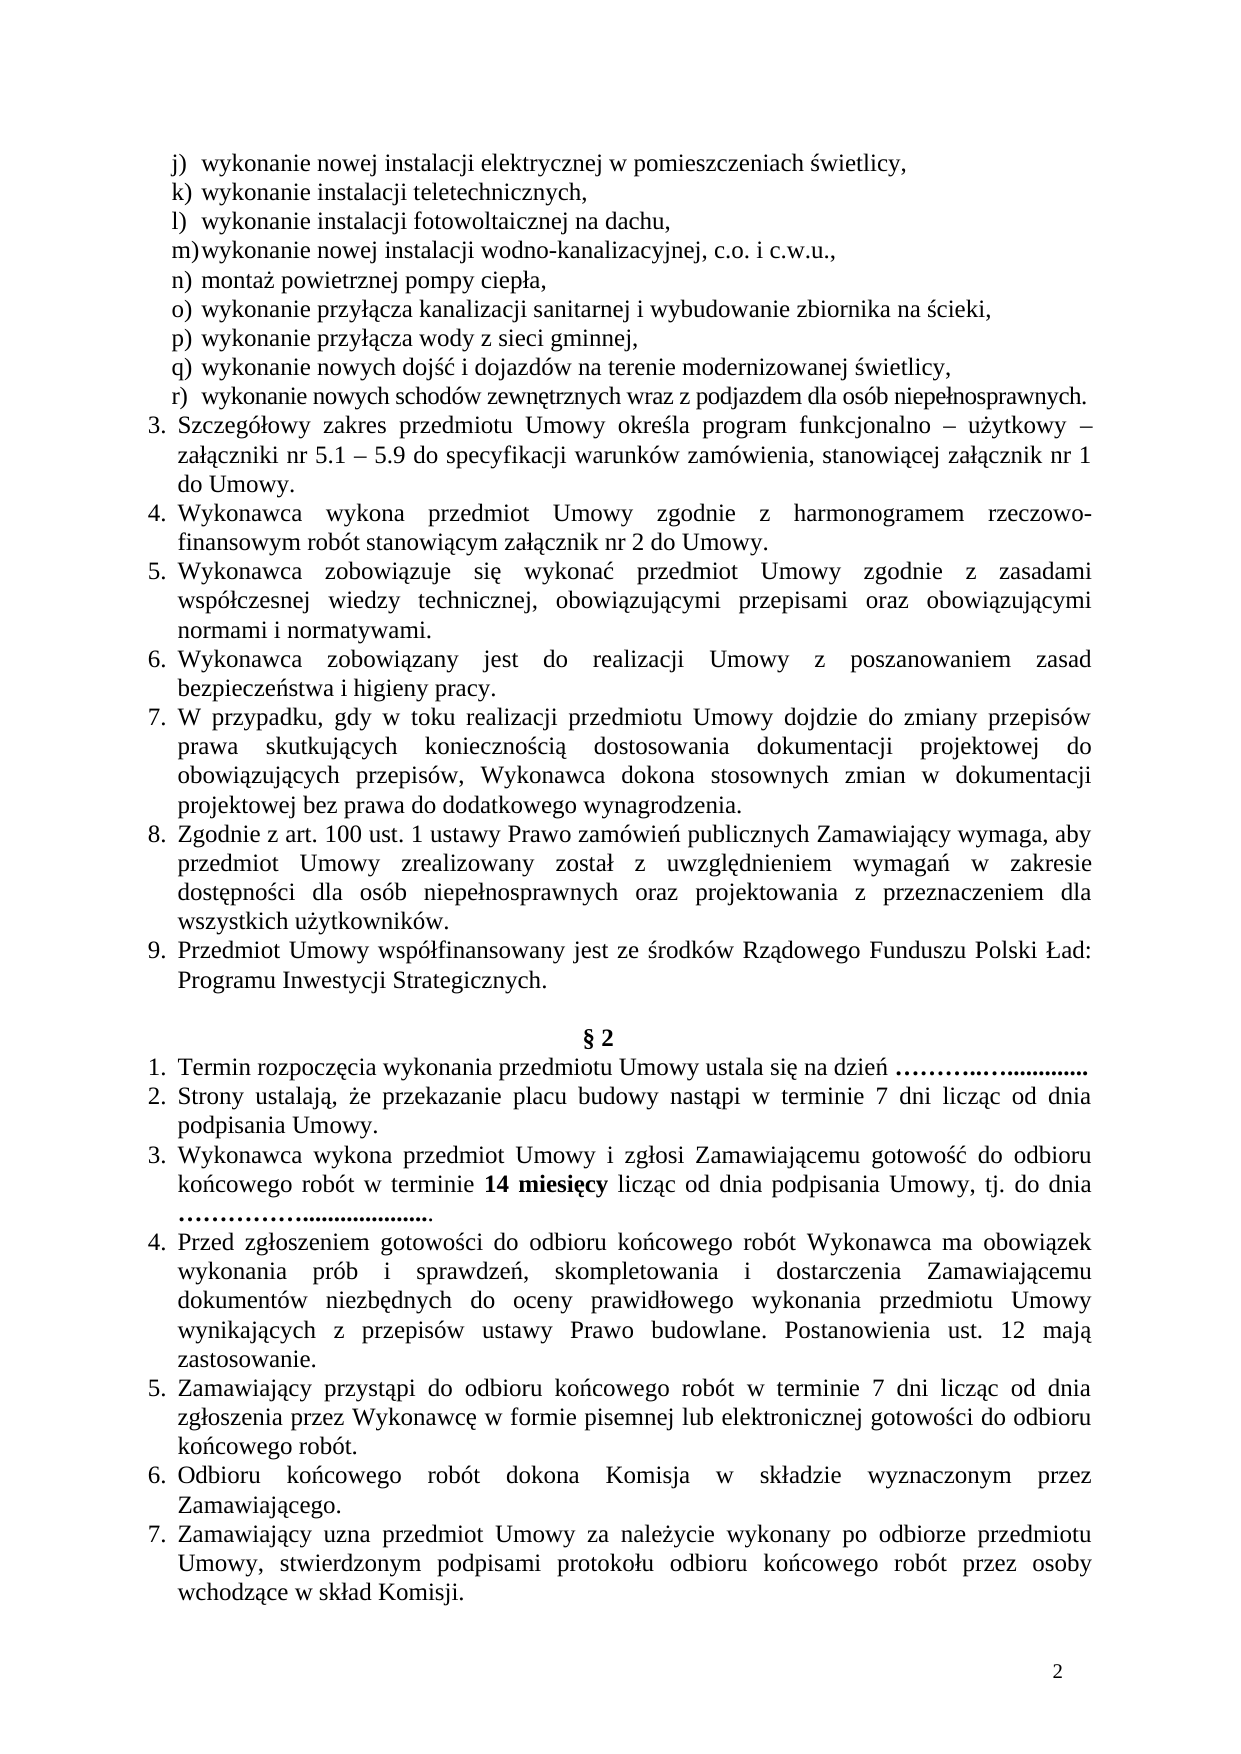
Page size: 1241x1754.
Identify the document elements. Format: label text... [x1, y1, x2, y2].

list wykonanie nowych dojść i dojazdów na terenie modernizowanej świetlicy, [171, 352, 1092, 381]
text 2 [103, 1023, 1092, 1052]
list Odbioru końcowego robót dokona Komisja w składzie wyznaczonym przez Zamawiającego. [148, 1460, 1092, 1518]
list Wykonawca wykona przedmiot Umowy i zgłosi Zamawiającemu gotowość do odbioru końcowego robót w terminie 14 miesięcy licząc od dnia podpisania Umowy, tj. do dnia ……………..................... [148, 1139, 1092, 1227]
list Przed zgłoszeniem gotowości do odbioru końcowego robót Wykonawca ma obowiązek wykonania prób i sprawdzeń, skompletowania i dostarczenia Zamawiającemu dokumentów niezbędnych do oceny prawidłowego wykonania przedmiotu Umowy wynikających z przepisów ustawy Prawo budowlane. Postanowienia ust. 12 mają zastosowanie. [148, 1227, 1092, 1373]
list wykonanie nowych schodów zewnętrznych wraz z podjazdem dla osób niepełnosprawnych. [171, 381, 1092, 410]
list Wykonawca zobowiązany jest do realizacji Umowy z poszanowaniem zasad bezpieczeństwa i higieny pracy. [148, 643, 1092, 702]
list Strony ustalają, że przekazanie placu budowy nastąpi w terminie 7 dni licząc od dnia podpisania Umowy. [148, 1081, 1092, 1139]
list wykonanie przyłącza kanalizacji sanitarnej i wybudowanie zbiornika na ścieki, [171, 293, 1092, 323]
list montaż powietrznej pompy ciepła, [171, 264, 1092, 293]
list wykonanie nowej instalacji elektrycznej w pomieszczeniach świetlicy, [171, 148, 1092, 177]
list wykonanie nowej instalacji wodno-kanalizacyjnej, c.o. i c.w.u., [171, 235, 1092, 264]
list Zgodnie z art. 100 ust. 1 ustawy Prawo zamówień publicznych Zamawiający wymaga, aby przedmiot Umowy zrealizowany został z uwzględnieniem wymagań w zakresie dostępności dla osób niepełnosprawnych oraz projektowania z przeznaczeniem dla wszystkich użytkowników. [148, 818, 1092, 935]
list Zamawiający uzna przedmiot Umowy za należycie wykonany po odbiorze przedmiotu Umowy, stwierdzonym podpisami protokołu odbioru końcowego robót przez osoby wchodzące w skład Komisji. [148, 1518, 1092, 1606]
list wykonanie instalacji teletechnicznych, [171, 177, 1092, 206]
list Szczegółowy zakres przedmiotu Umowy określa program funkcjonalno – użytkowy – załączniki nr 5.1 – 5.9 do specyfikacji warunków zamówienia, stanowiącej załącznik nr 1 do Umowy. [148, 410, 1092, 498]
list Zamawiający przystąpi do odbioru końcowego robót w terminie 7 dni licząc od dnia zgłoszenia przez Wykonawcę w formie pisemnej lub elektronicznej gotowości do odbioru końcowego robót. [148, 1373, 1092, 1460]
list Wykonawca zobowiązuje się wykonać przedmiot Umowy zgodnie z zasadami współczesnej wiedzy technicznej, obowiązującymi przepisami oraz obowiązującymi normami i normatywami. [148, 556, 1092, 643]
list wykonanie przyłącza wody z sieci gminnej, [171, 323, 1092, 352]
list Termin rozpoczęcia wykonania przedmiotu Umowy ustala się na dzień ………..…............. [148, 1052, 1092, 1081]
list W przypadku, gdy w toku realizacji przedmiotu Umowy dojdzie do zmiany przepisów prawa skutkujących koniecznością dostosowania dokumentacji projektowej do obowiązujących przepisów, Wykonawca dokona stosownych zmian w dokumentacji projektowej bez prawa do dodatkowego wynagrodzenia. [148, 702, 1092, 818]
list wykonanie instalacji fotowoltaicznej na dachu, [171, 206, 1092, 235]
list Wykonawca wykona przedmiot Umowy zgodnie z harmonogramem rzeczowo-finansowym robót stanowiącym załącznik nr 2 do Umowy. [148, 498, 1092, 556]
list Przedmiot Umowy współfinansowany jest ze środków Rządowego Funduszu Polski Ład: Programu Inwestycji Strategicznych. [148, 935, 1092, 993]
